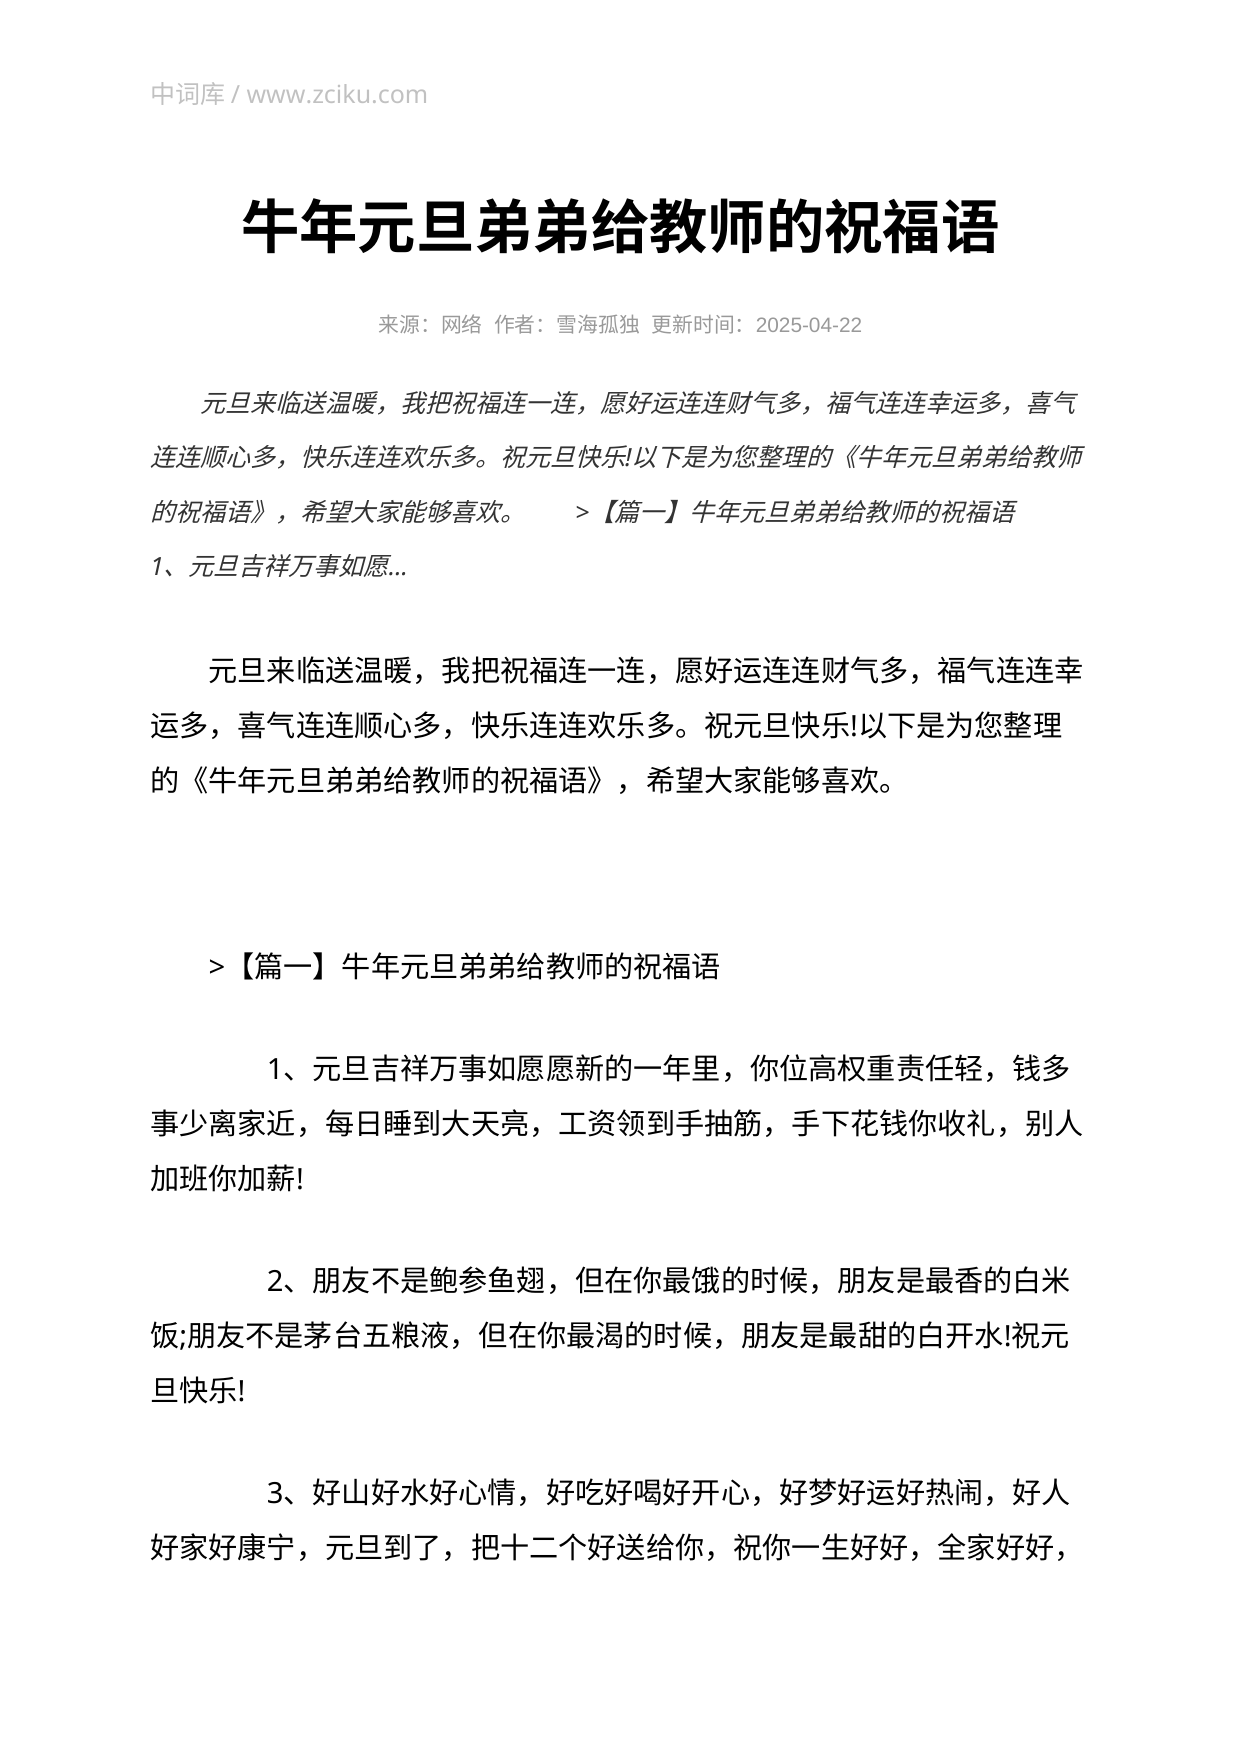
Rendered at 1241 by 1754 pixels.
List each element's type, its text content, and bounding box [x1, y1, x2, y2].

text >【篇一】牛年元旦弟弟给教师的祝福语 [150, 944, 1090, 986]
text 1、元旦吉祥万事如愿愿新的一年里，你位高权重责任轻，钱多事少离家近，每日睡到大天亮，工资领到手抽筋，手下花钱你收礼，别人加班你加薪! [150, 1046, 1090, 1198]
text 元旦来临送温暖，我把祝福连一连，愿好运连连财气多，福气连连幸运多，喜气连连顺心多，快乐连连欢乐多。祝元旦快乐!以下是为您整理的《牛年元旦弟弟给教师的祝福语》，希望大家能够喜欢。 [150, 648, 1090, 800]
subtitle 牛年元旦弟弟给教师的祝福语 [150, 181, 1090, 266]
text 2、朋友不是鲍参鱼翅，但在你最饿的时候，朋友是最香的白米饭;朋友不是茅台五粮液，但在你最渴的时候，朋友是最甜的白开水!祝元旦快乐! [150, 1257, 1090, 1410]
text 来源：网络 作者：雪海孤独 更新时间：2025-04-22 [150, 313, 1090, 337]
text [150, 1469, 1090, 1567]
text 元旦来临送温暖，我把祝福连一连，愿好运连连财气多，福气连连幸运多，喜气连连顺心多，快乐连连欢乐多。祝元旦快乐!以下是为您整理的《牛年元旦弟弟给教师的祝福语》，希望大家能够喜欢。 >【篇一】牛年元旦弟弟给教师的祝福语 1、元旦吉祥万事如愿... [150, 383, 1090, 583]
